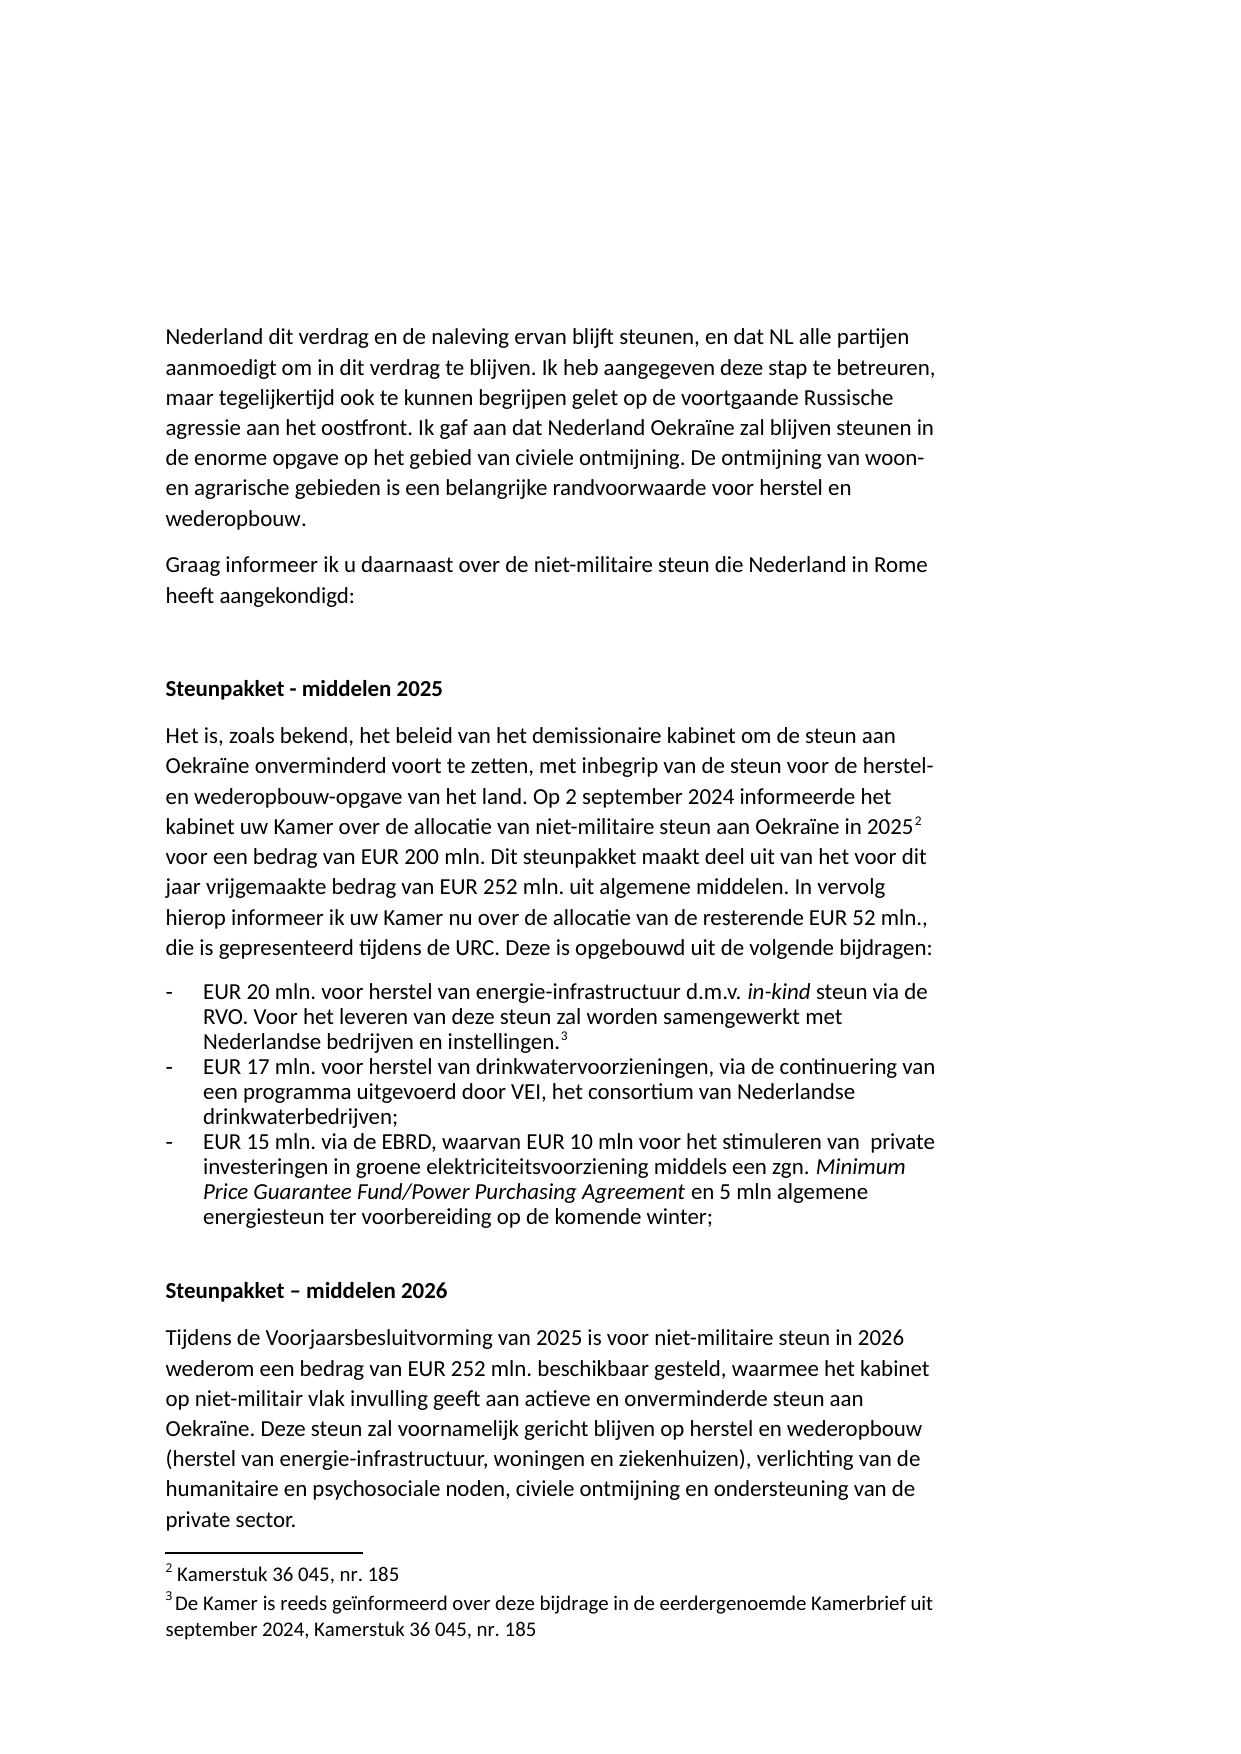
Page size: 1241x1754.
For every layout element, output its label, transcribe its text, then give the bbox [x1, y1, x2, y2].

list EUR 17 mln. voor herstel van drinkwatervoorzieningen, via de continuering van een programma uitgevoerd door VEI, het consortium van Nederlandse drinkwaterbedrijven; [165, 1055, 951, 1130]
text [165, 322, 951, 532]
list EUR 20 mln. voor herstel van energie-infrastructuur d.m.v. in-kind steun via de RVO. Voor het leveren van deze steun zal worden samengewerkt met Nederlandse bedrijven en instellingen. [165, 980, 951, 1055]
text Tijdens de Voorjaarsbesluitvorming van 2025 is voor niet-militaire steun in 2026 wederom een bedrag van EUR 252 mln. beschikbaar gesteld, waarmee het kabinet op niet-militair vlak invulling geeft aan actieve en onverminderde steun aan Oekraïne. Deze steun zal voornamelijk gericht blijven op herstel en wederopbouw (herstel van energie-infrastructuur, woningen en ziekenhuizen), verlichting van de humanitaire en psychosociale noden, civiele ontmijning en ondersteuning van de private sector. [165, 1323, 951, 1533]
text Steunpakket – middelen 2026 [165, 1277, 951, 1305]
list EUR 15 mln. via de EBRD, waarvan EUR 10 mln voor het stimuleren van private investeringen in groene elektriciteitsvoorziening middels een zgn. Minimum Price Guarantee Fund/Power Purchasing Agreement en 5 mln algemene energiesteun ter voorbereiding op de komende winter; [165, 1130, 951, 1230]
text Het is, zoals bekend, het beleid van het demissionaire kabinet om de steun aan Oekraïne onverminderd voort te zetten, met inbegrip van de steun voor de herstel- en wederopbouw-opgave van het land. Op 2 september 2024 informeerde het kabinet uw Kamer over de allocatie van niet-militaire steun aan Oekraïne in 2025 voor een bedrag van EUR 200 mln. Dit steunpakket maakt deel uit van het voor dit jaar vrijgemaakte bedrag van EUR 252 mln. uit algemene middelen. In vervolg hierop informeer ik uw Kamer nu over de allocatie van de resterende EUR 52 mln., die is gepresenteerd tijdens de URC. Deze is opgebouwd uit de volgende bijdragen: [165, 721, 951, 961]
text Graag informeer ik u daarnaast over de niet-militaire steun die Nederland in Rome heeft aangekondigd: [165, 551, 951, 609]
text Steunpakket - middelen 2025 [165, 674, 951, 703]
